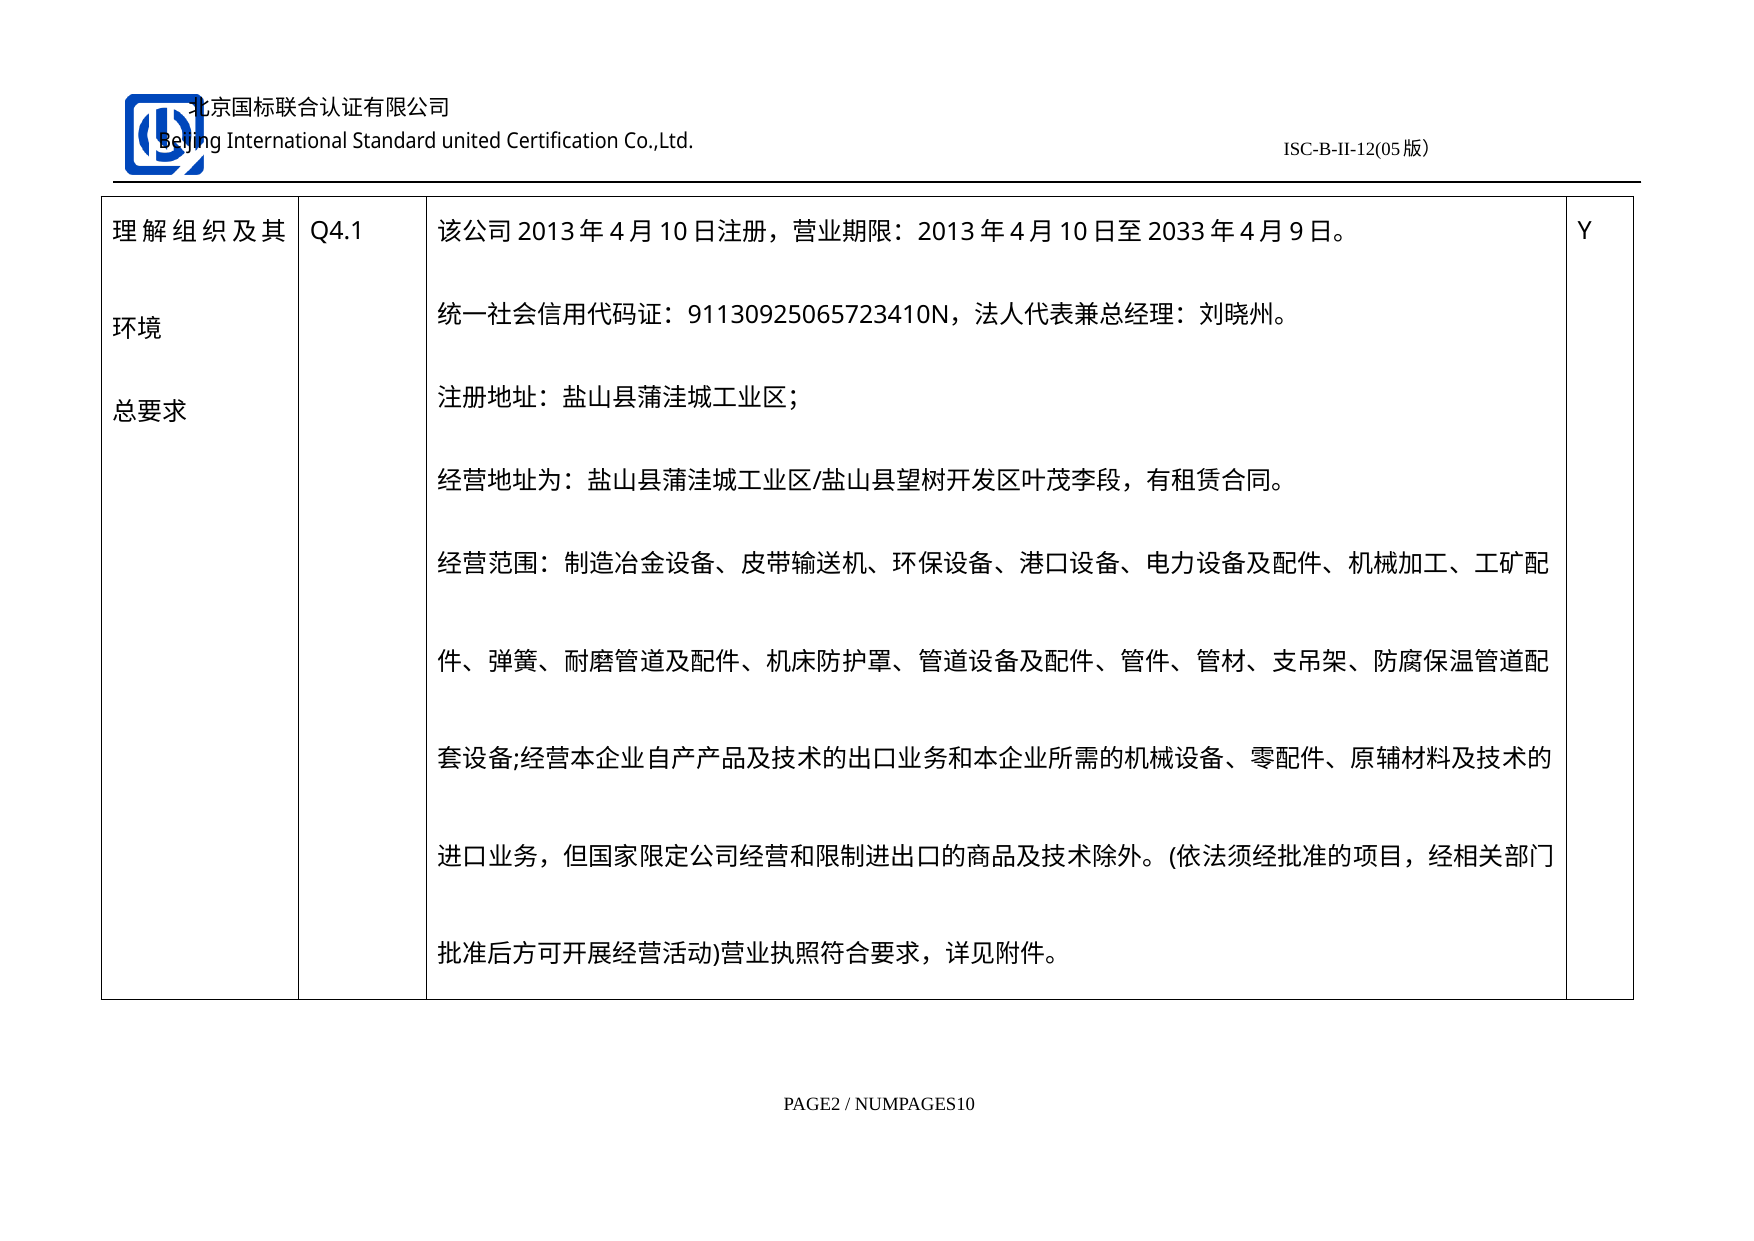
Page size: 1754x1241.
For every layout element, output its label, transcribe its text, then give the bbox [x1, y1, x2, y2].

table_cell Y [1567, 197, 1633, 999]
picture [125, 94, 204, 175]
table_cell Q4.1 [299, 197, 426, 999]
table_cell 理解组织及其环境 总要求 [102, 197, 298, 999]
